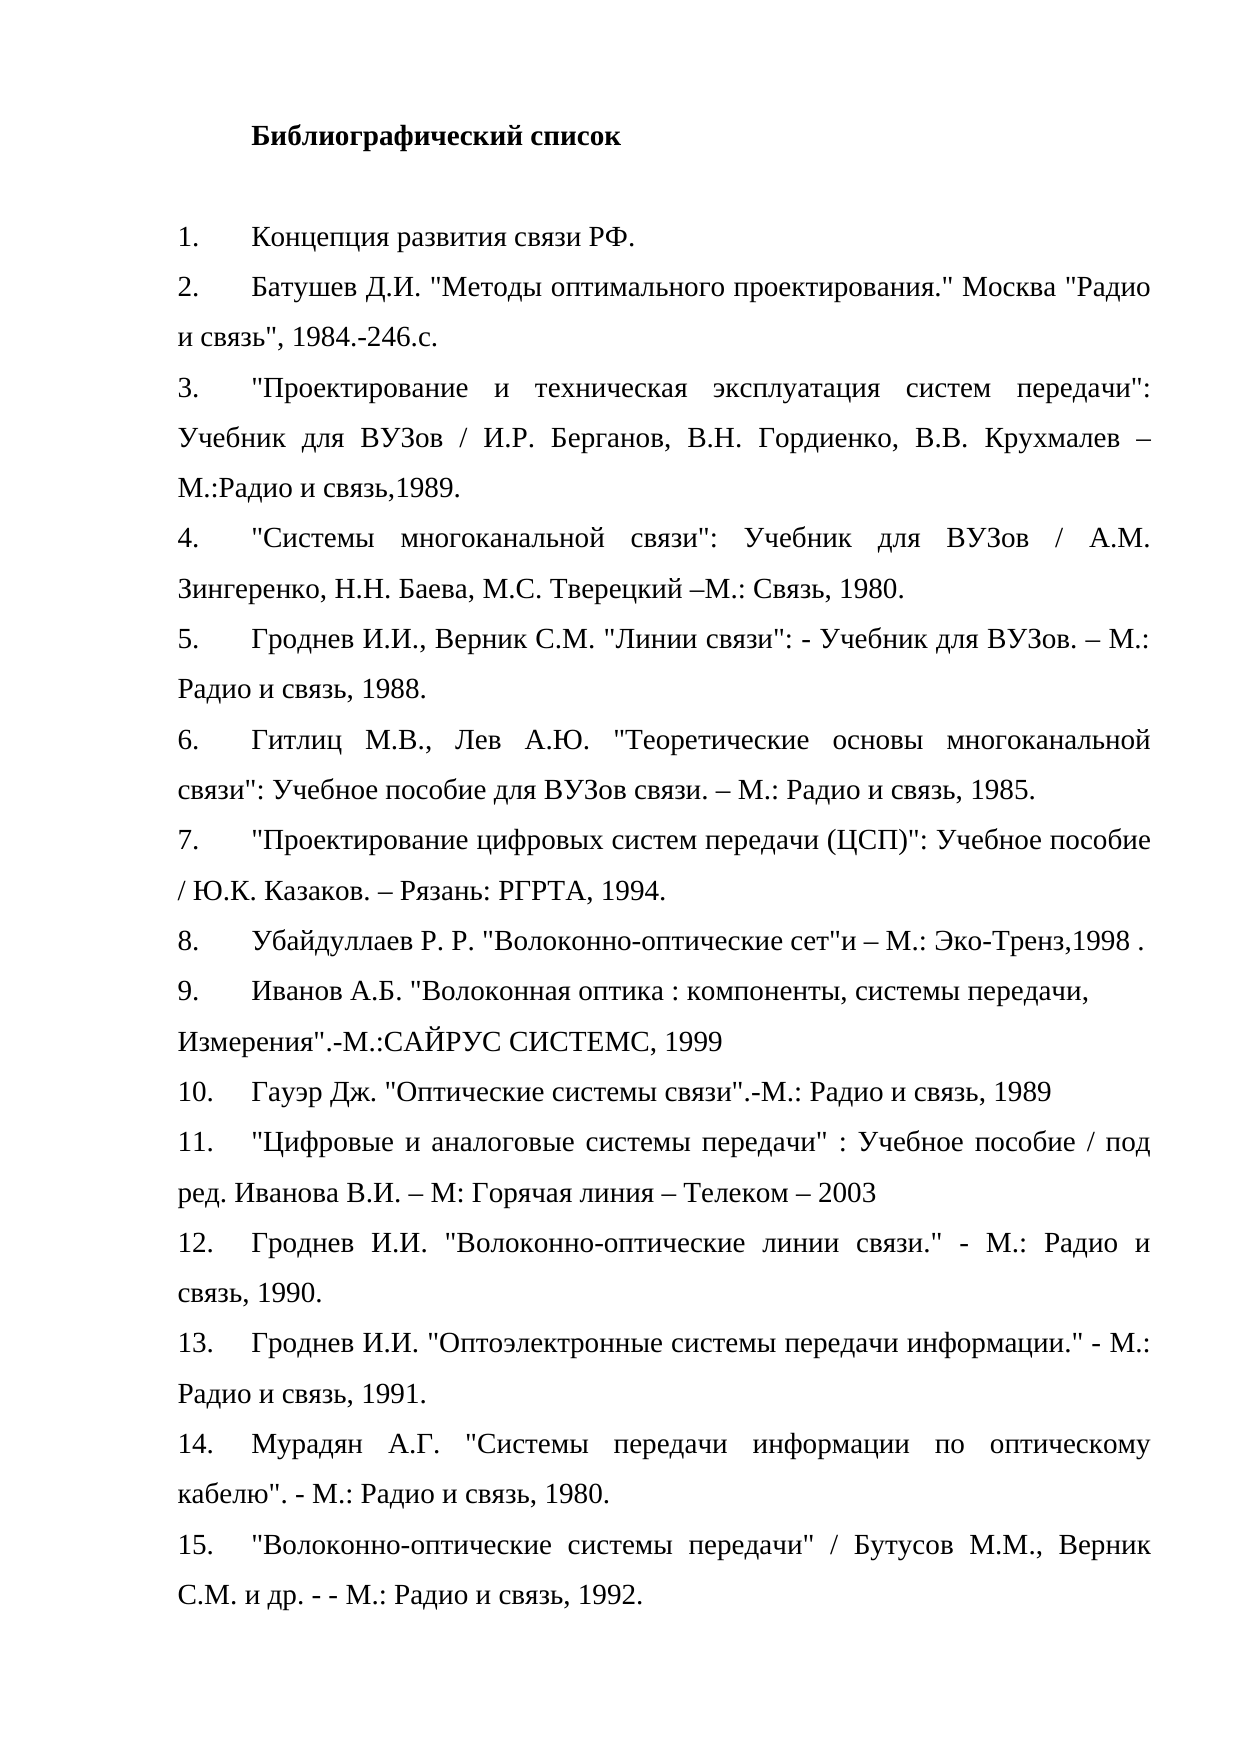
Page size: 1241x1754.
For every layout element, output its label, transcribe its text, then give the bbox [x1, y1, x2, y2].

list Гроднев И.И. "Волоконно-оптические линии связи." - М.: Радио и связь, 1990. [177, 1225, 1152, 1309]
text Измерения".-M.:САЙРУС СИСТЕМС, 1999 [177, 1024, 1152, 1057]
list "Проектирование и техническая эксплуатация систем передачи": Учебник для ВУЗов / И.Р. Берганов, В.Н. Гордиенко, В.В. Крухмалев –М.:Радио и связь,1989. [177, 370, 1152, 504]
list Иванов А.Б. "Волоконная оптика : компоненты, системы передачи, [177, 973, 1152, 1007]
list Гроднев И.И., Верник С.М. "Линии связи": - Учебник для ВУЗов. – М.: Радио и связь, 1988. [177, 621, 1152, 705]
list Батушев Д.И. "Методы оптимального проектирования." Москва "Радио и связь", 1984.-246.с. [177, 269, 1152, 353]
list Концепция развития связи РФ. [177, 219, 1152, 252]
list "Волоконно-оптические системы передачи" / Бутусов М.М., Верник С.М. и др. - - М.: Радио и связь, 1992. [177, 1527, 1152, 1611]
list Гитлиц М.В., Лев А.Ю. "Теоретические основы многоканальной связи": Учебное пособие для ВУЗов связи. – М.: Радио и связь, 1985. [177, 722, 1152, 806]
list "Цифровые и аналоговые системы передачи" : Учебное пособие / под ред. Иванова В.И. – М: Горячая линия – Телеком – 2003 [177, 1124, 1152, 1208]
list Мурадян А.Г. "Системы передачи информации по оптическому кабелю". - М.: Радио и связь, 1980. [177, 1426, 1152, 1510]
list Убайдуллаев Р. Р. "Волоконно-оптические сет"и – М.: Эко-Тренз,1998 . [177, 923, 1152, 957]
list "Системы многоканальной связи": Учебник для ВУЗов / А.М. Зингеренко, Н.Н. Баева, М.С. Тверецкий –М.: Связь, 1980. [177, 521, 1152, 604]
list Гроднев И.И. "Оптоэлектронные системы передачи информации." - М.: Радио и связь, 1991. [177, 1326, 1152, 1409]
list "Проектирование цифровых систем передачи (ЦСП)": Учебное пособие / Ю.К. Казаков. – Рязань: РГРТА, 1994. [177, 822, 1152, 906]
list Гауэр Дж. "Оптические системы связи".-M.: Радио и связь, 1989 [177, 1074, 1152, 1108]
text Библиографический список [177, 118, 1152, 152]
